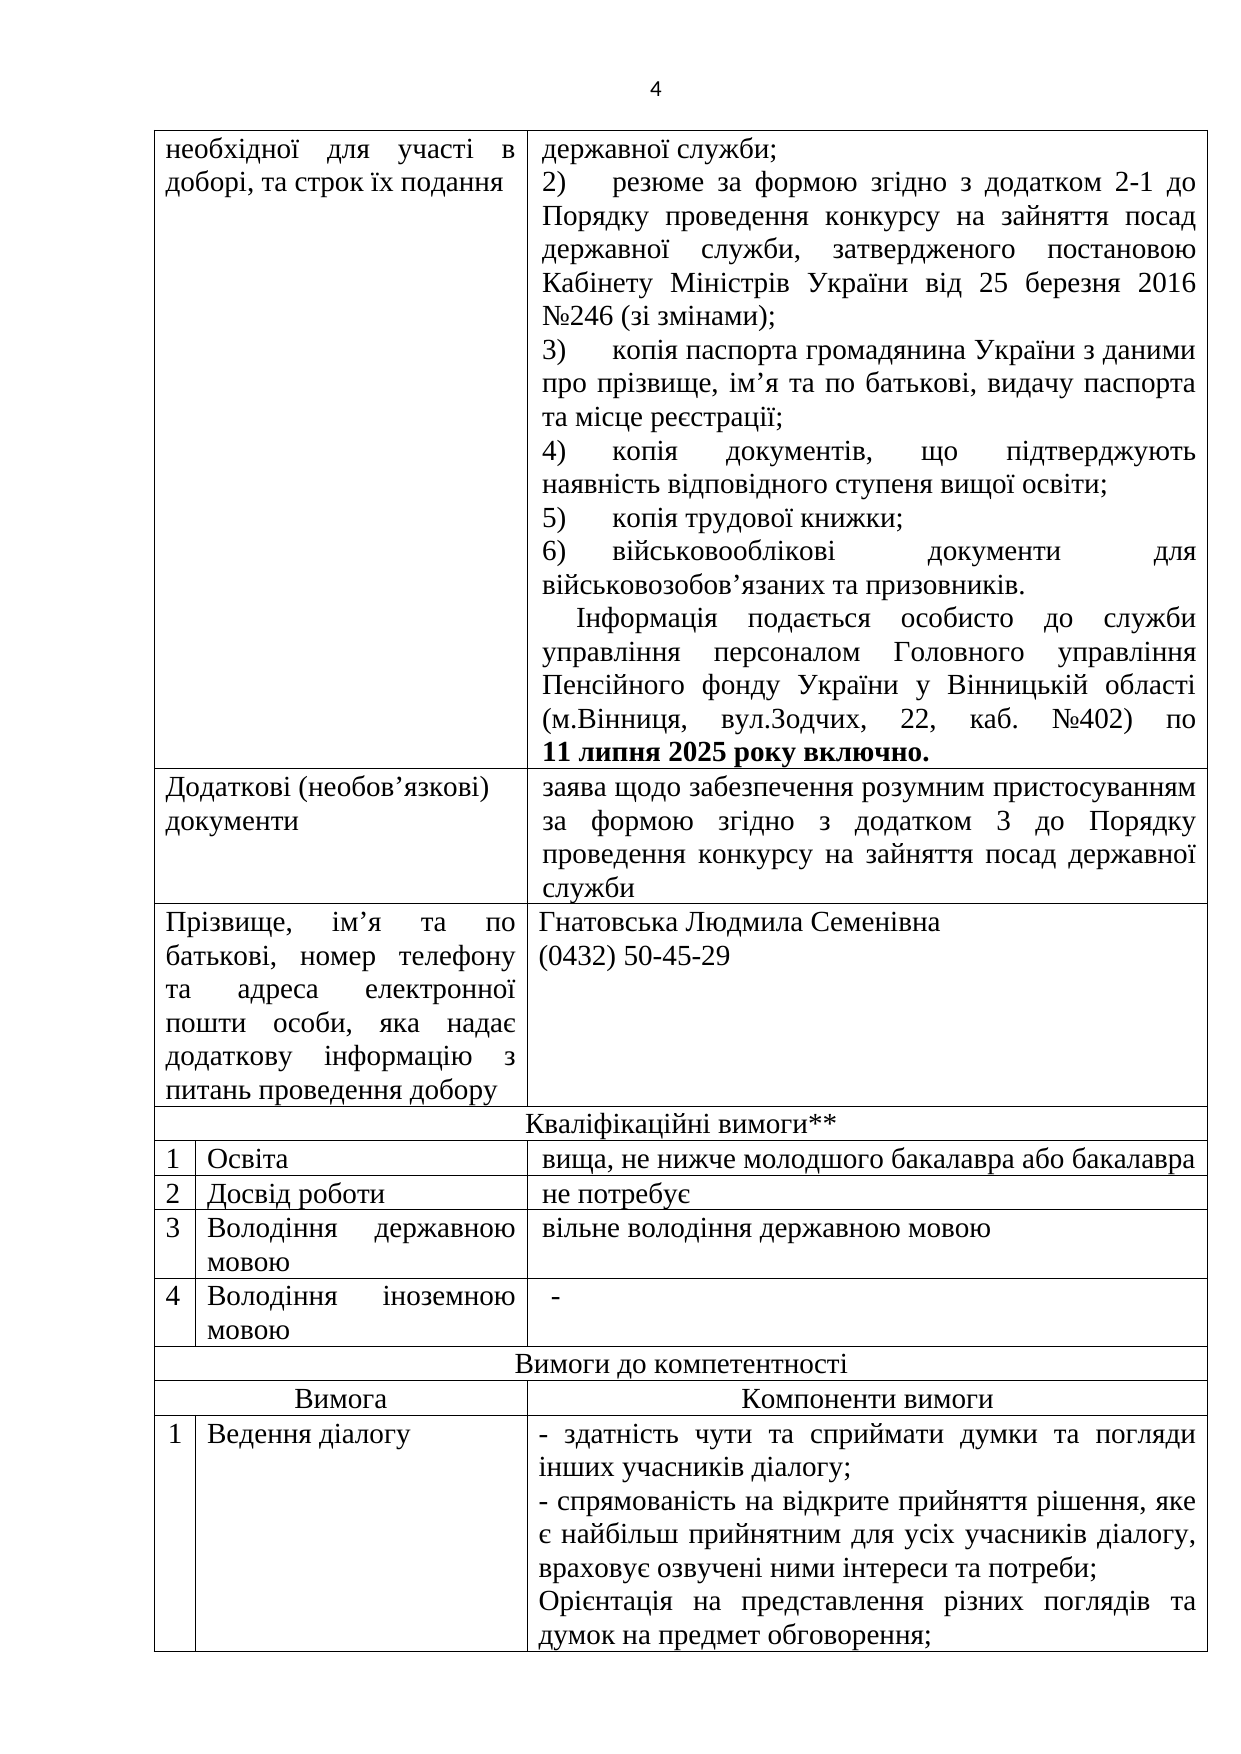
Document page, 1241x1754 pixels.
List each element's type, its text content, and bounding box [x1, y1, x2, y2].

table_cell вільне володіння державною мовою [528, 1210, 1207, 1277]
table_cell 1 [155, 1416, 195, 1651]
table_cell Компоненти вимоги [528, 1381, 1207, 1415]
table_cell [528, 1416, 1207, 1651]
table_cell Гнатовська Людмила Семенівна (0432) 50-45-29 [528, 904, 1207, 1106]
table_cell вища, не нижче молодшого бакалавра або бакалавра [528, 1141, 1207, 1175]
table_cell Прізвище, ім’я та по батькові, номер телефону та адреса електронної пошти особи, яка надає додаткову інформацію з питань проведення добору [155, 904, 527, 1106]
table_cell Вимога [155, 1381, 527, 1415]
table_cell Досвід роботи [196, 1176, 527, 1209]
table_cell Володіння державною мовою [196, 1210, 527, 1277]
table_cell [528, 131, 1207, 768]
table_cell 3 [155, 1210, 195, 1277]
table_cell Ведення діалогу [196, 1416, 527, 1651]
table_cell не потребує [528, 1176, 1207, 1209]
table_cell 4 [155, 1279, 195, 1346]
table_cell Кваліфікаційні вимоги** [155, 1107, 1207, 1140]
table_cell 2 [155, 1176, 195, 1209]
table_cell Вимоги до компетентності [155, 1347, 1207, 1380]
table_cell Додаткові (необов’язкові) документи [155, 769, 527, 903]
table_cell - [528, 1279, 1207, 1346]
table_cell Освіта [196, 1141, 527, 1175]
table_cell 1 [155, 1141, 195, 1175]
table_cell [155, 131, 527, 768]
table_cell Володіння іноземною мовою [196, 1279, 527, 1346]
table_cell заява щодо забезпечення розумним пристосуванням за формою згідно з додатком 3 до Порядку проведення конкурсу на зайняття посад державної служби [528, 769, 1207, 903]
